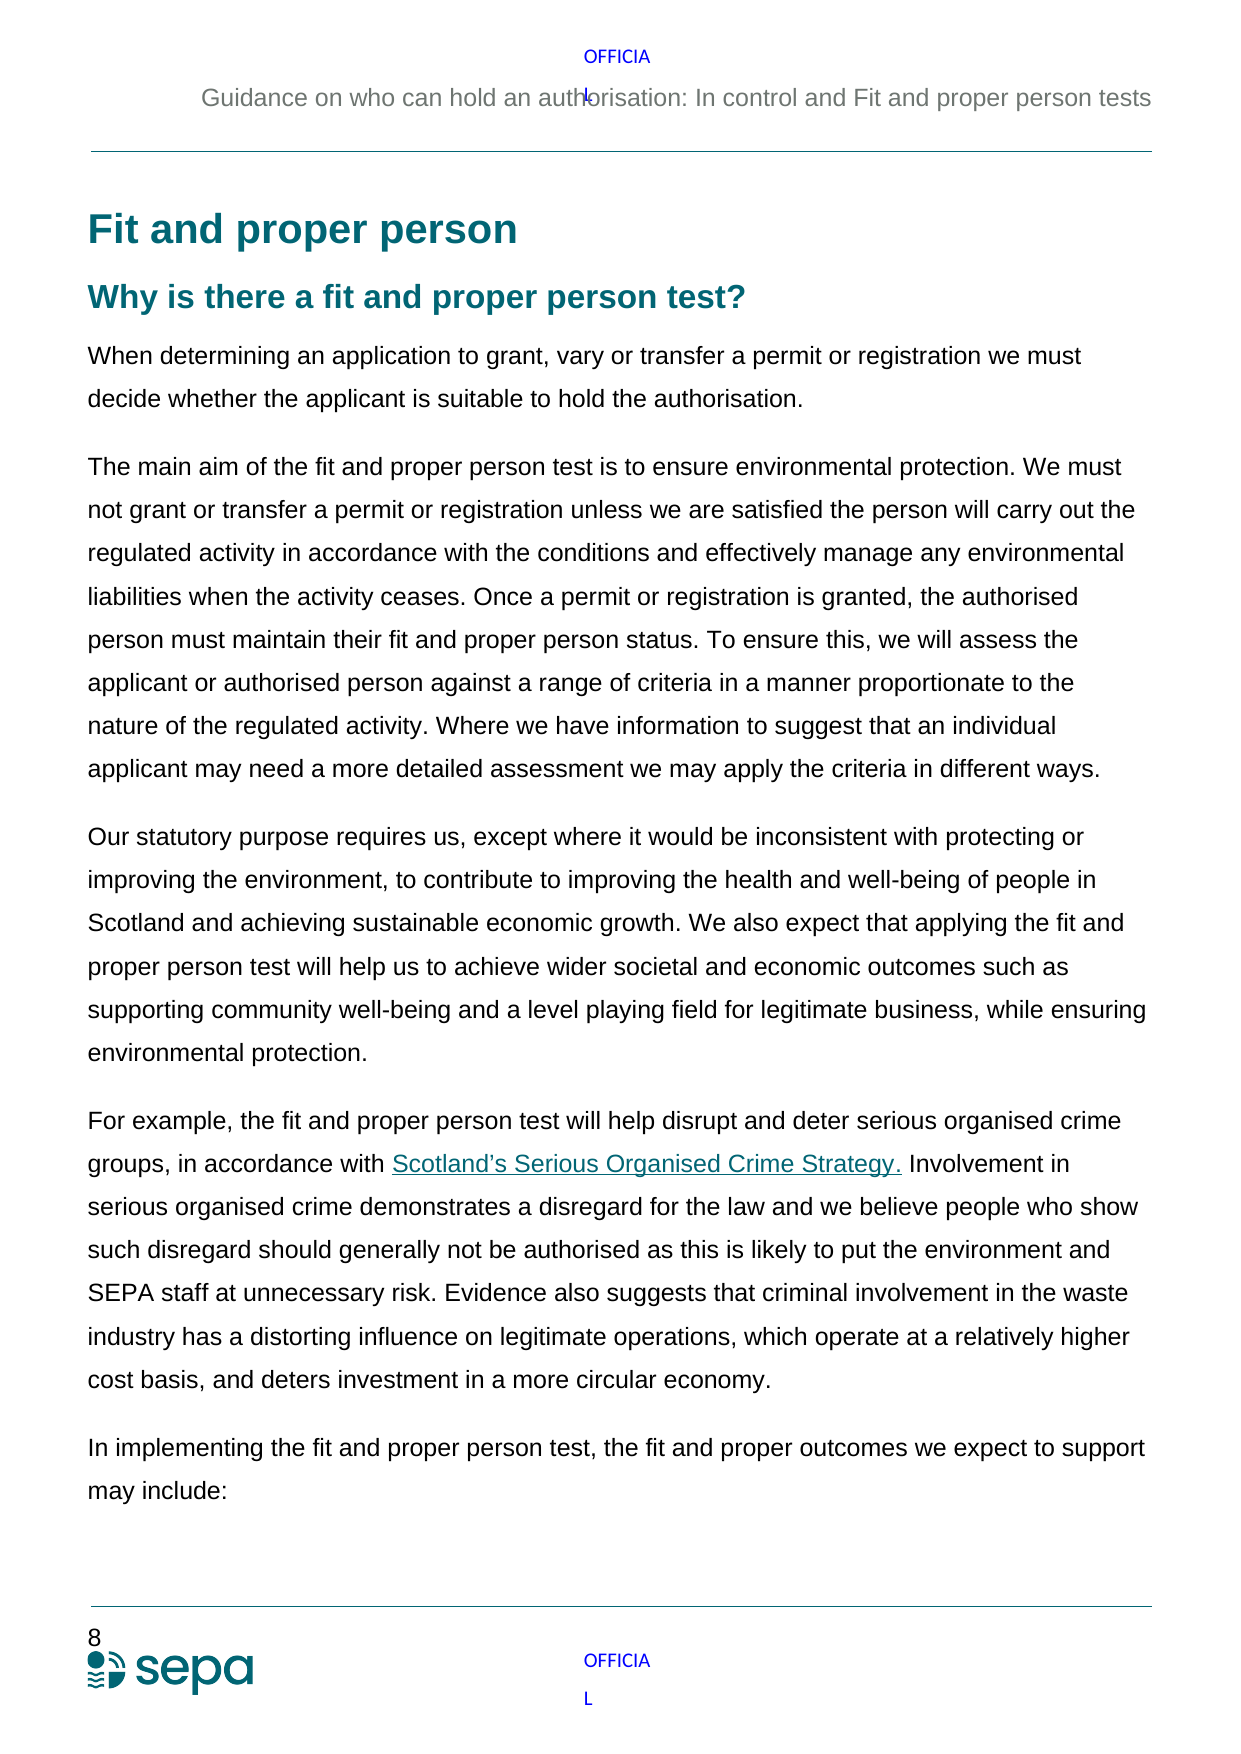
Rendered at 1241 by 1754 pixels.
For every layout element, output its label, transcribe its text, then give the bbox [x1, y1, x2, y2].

subtitle Fit and proper person [87, 204, 1153, 252]
text When determining an application to grant, vary or transfer a permit or registration we must decide whether the applicant is suitable to hold the authorisation. [87, 341, 1153, 413]
text The main aim of the fit and proper person test is to ensure environmental protection. We must not grant or transfer a permit or registration unless we are satisfied the person will carry out the regulated activity in accordance with the conditions and effectively manage any environmental liabilities when the activity ceases. Once a permit or registration is granted, the authorised person must maintain their fit and proper person status. To ensure this, we will assess the applicant or authorised person against a range of criteria in a manner proportionate to the nature of the regulated activity. Where we have information to suggest that an individual applicant may need a more detailed assessment we may apply the criteria in different ways. [87, 452, 1153, 783]
picture [87, 1651, 253, 1695]
text For example, the fit and proper person test will help disrupt and deter serious organised crime groups, in accordance with Scotland’s Serious Organised Crime Strategy. Involvement in serious organised crime demonstrates a disregard for the law and we believe people who show such disregard should generally not be authorised as this is likely to put the environment and SEPA staff at unnecessary risk. Evidence also suggests that criminal involvement in the waste industry has a distorting influence on legitimate operations, which operate at a relatively higher cost basis, and deters investment in a more circular economy. [87, 1106, 1153, 1393]
subtitle Why is there a fit and proper person test? [87, 277, 1153, 316]
text In implementing the fit and proper person test, the fit and proper outcomes we expect to support may include: [87, 1433, 1153, 1504]
text Our statutory purpose requires us, except where it would be inconsistent with protecting or improving the environment, to contribute to improving the health and well-being of people in Scotland and achieving sustainable economic growth. We also expect that applying the fit and proper person test will help us to achieve wider societal and economic outcomes such as supporting community well-being and a level playing field for legitimate business, while ensuring environmental protection. [87, 822, 1153, 1066]
